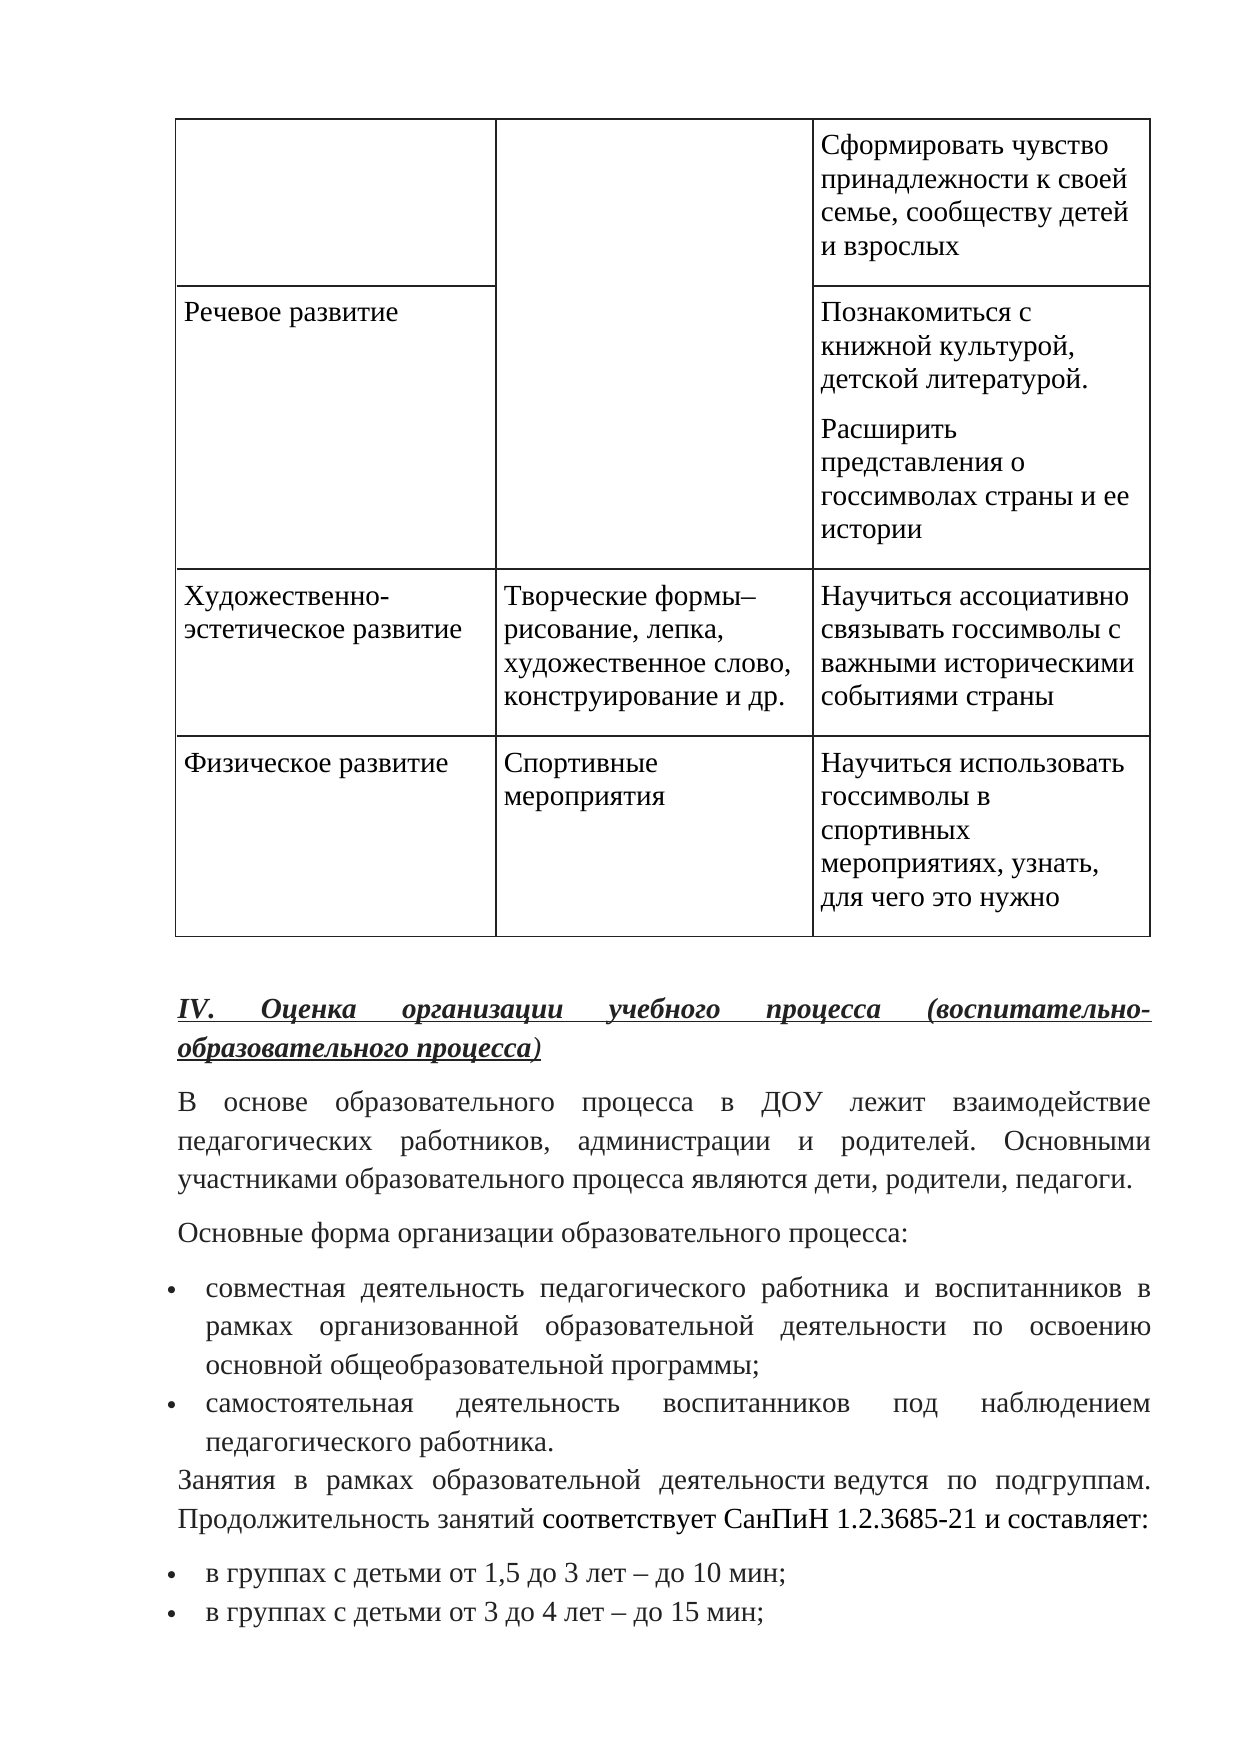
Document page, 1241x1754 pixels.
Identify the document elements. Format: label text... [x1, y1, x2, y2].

text IV. Оценка организации учебного процесса (воспитательно-образовательного процесса) [177, 992, 1152, 1021]
text Основные форма организации образовательного процесса: [177, 1216, 1152, 1249]
table_cell Творческие формы– рисование, лепка, художественное слово, конструирование и др. [497, 570, 812, 735]
text Занятия в рамках образовательной деятельности ведутся по подгруппам. Продолжительность занятий соответствует СанПиН 1.2.3685-21 и составляет: [177, 1462, 1152, 1534]
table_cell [814, 120, 1149, 285]
text В основе образовательного процесса в ДОУ лежит взаимодействие педагогических работников, администрации и родителей. Основными участниками образовательного процесса являются дети, родители, педагоги. [177, 1084, 1152, 1195]
text IV. Оценка организации учебного процесса (воспитательно-образовательного процесса) [177, 1022, 1152, 1064]
table_cell Художественно-эстетическое развитие [176, 569, 495, 735]
table_cell Научиться ассоциативно связывать госсимволы с важными историческими событиями страны [814, 570, 1149, 735]
table_cell Речевое развитие [176, 286, 495, 568]
list в группах с детьми от 1,5 до 3 лет – до 10 мин; [168, 1555, 1152, 1589]
list совместная деятельность педагогического работника и воспитанников в рамках организованной образовательной деятельности по освоению основной общеобразовательной программы; [168, 1270, 1152, 1380]
list в группах с детьми от 3 до 4 лет – до 15 мин; [168, 1594, 1152, 1627]
table_cell Физическое развитие [176, 736, 495, 936]
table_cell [176, 120, 495, 285]
list самостоятельная деятельность воспитанников под наблюдением педагогического работника. [168, 1385, 1152, 1457]
table_cell Научиться использовать госсимволы в спортивных мероприятиях, узнать, для чего это нужно [814, 737, 1149, 936]
table_cell Познакомиться с книжной культурой, детской литературой. Расширить представления о госсимволах страны и ее истории [814, 287, 1149, 568]
table_cell Спортивные мероприятия [497, 737, 812, 936]
